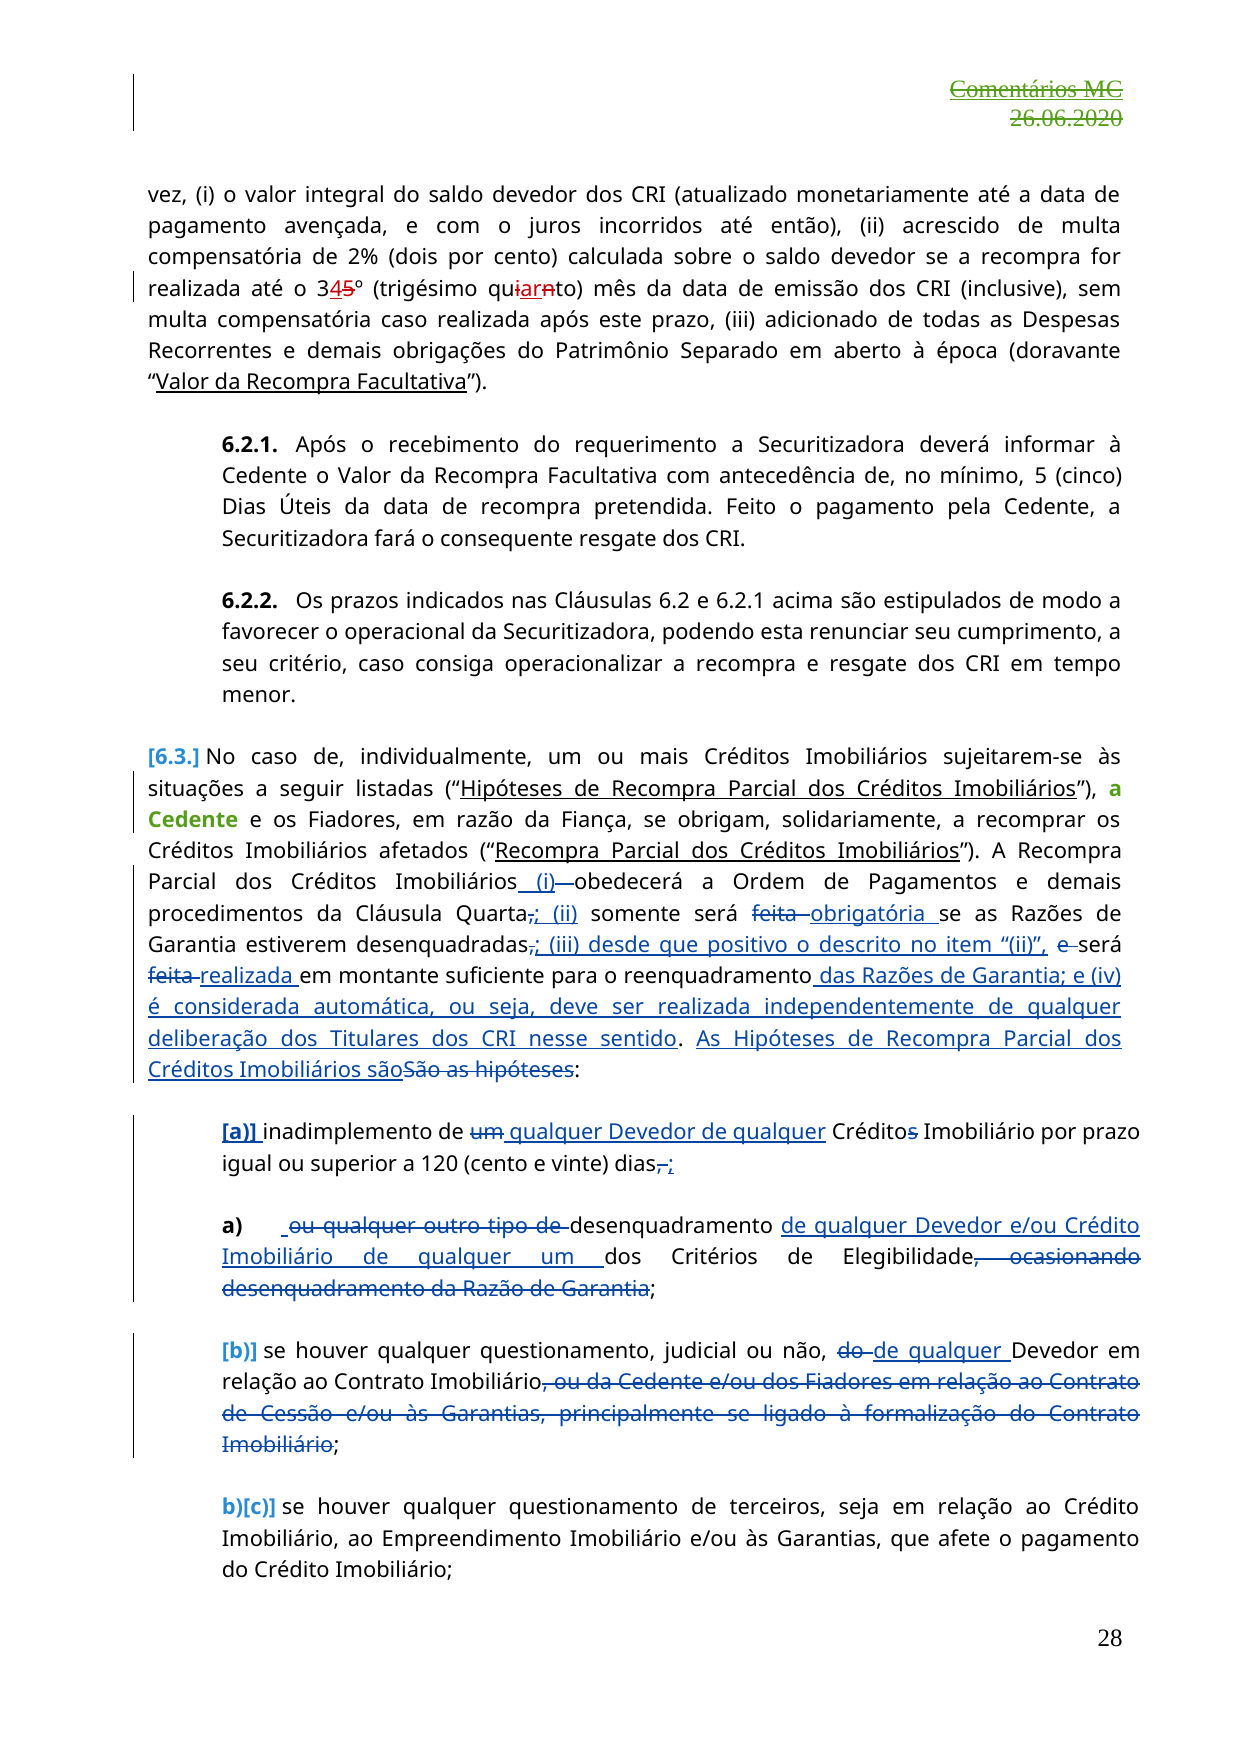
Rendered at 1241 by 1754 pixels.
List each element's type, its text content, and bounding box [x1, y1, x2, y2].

list se houver qualquer questionamento, judicial ou não, Devedor em relação ao Contrato Imobiliário; [222, 1333, 1140, 1414]
list se houver qualquer questionamento de terceiros, seja em relação ao Crédito Imobiliário, ao Empreendimento Imobiliário e/ou às Garantias, que afete o pagamento do Crédito Imobiliário; [222, 1490, 1140, 1583]
list desenquadramento dos Critérios de Elegibilidade; [222, 1208, 1140, 1302]
list No caso de, individualmente, um ou mais Créditos Imobiliários sujeitarem-se às situações a seguir listadas (“Hipóteses de Recompra Parcial dos Créditos Imobiliários”), a Cedente e os Fiadores, em razão da Fiança, se obrigam, solidariamente, a recomprar os Créditos Imobiliários afetados (“Recompra Parcial dos Créditos Imobiliários”). A Recompra Parcial dos Créditos Imobiliáriosobedecerá a Ordem de Pagamentos e demais procedimentos da Cláusula Quarta somente será se as Razões de Garantia estiverem desenquadradas será em montante suficiente para o reenquadramento. : [148, 740, 1122, 1083]
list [148, 177, 1122, 396]
list inadimplemento de Crédito Imobiliário por prazo igual ou superior a 120 (cento e vinte) dias [222, 1115, 1140, 1177]
text 6.2.1. Após o recebimento do requerimento a Securitizadora deverá informar à Cedente o Valor da Recompra Facultativa com antecedência de, no mínimo, 5 (cinco) Dias Úteis da data de recompra pretendida. Feito o pagamento pela Cedente, a Securitizadora fará o consequente resgate dos CRI. [222, 427, 1122, 552]
list se houver qualquer questionamento, judicial ou não, Devedor em relação ao Contrato Imobiliário; [222, 1416, 1140, 1458]
text 6.2.2. Os prazos indicados nas Cláusulas 6.2 e 6.2.1 acima são estipulados de modo a favorecer o operacional da Securitizadora, podendo esta renunciar seu cumprimento, a seu critério, caso consiga operacionalizar a recompra e resgate dos CRI em tempo menor. [222, 583, 1122, 708]
